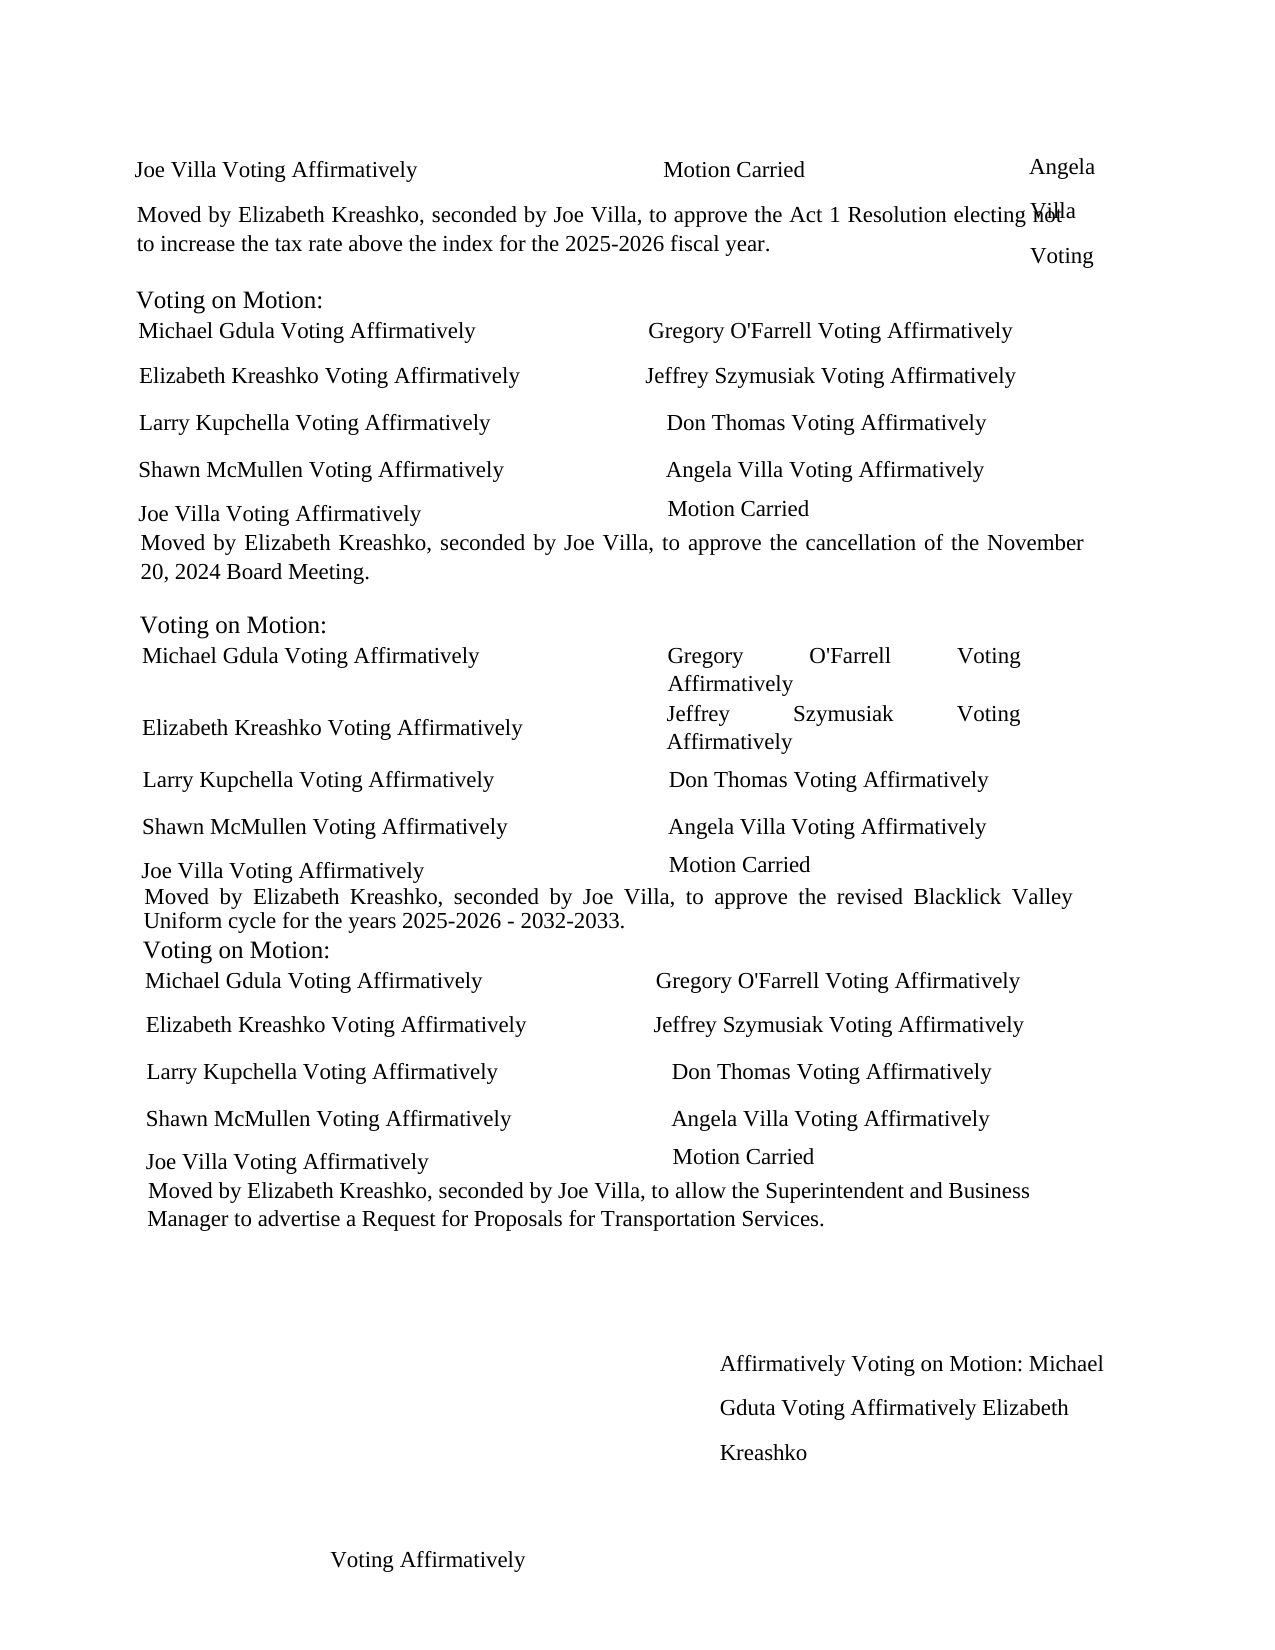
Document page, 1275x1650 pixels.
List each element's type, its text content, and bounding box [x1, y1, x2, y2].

table_header Joe Villa Voting Affirmatively Motion Carried Moved by Elizabeth Kreashko, seconded by Joe Villa, to approve the Act 1 Resolution electing not to increase the tax rate above the index for the 2025-2026 fiscal year. Voting on Motion: Moved by Elizabeth Kreashko, seconded by Joe Villa, to approve the cancellation of the November 20, 2024 Board Meeting. Voting on Motion: Moved by Elizabeth Kreashko, seconded by Joe Villa, to approve the revised Blacklick Valley Uniform cycle for the years 2025-2026 - 2032-2033. Voting on Motion: Moved by Elizabeth Kreashko, seconded by Joe Villa, to allow the Superintendent and Business Manager to advertise a Request for Proposals for Transportation Services. [138, 153, 1029, 1350]
text Angela Villa Voting Affirmatively Voting on Motion: Michael Gduta Voting Affirmatively Elizabeth Kreashko [718, 153, 1120, 1465]
